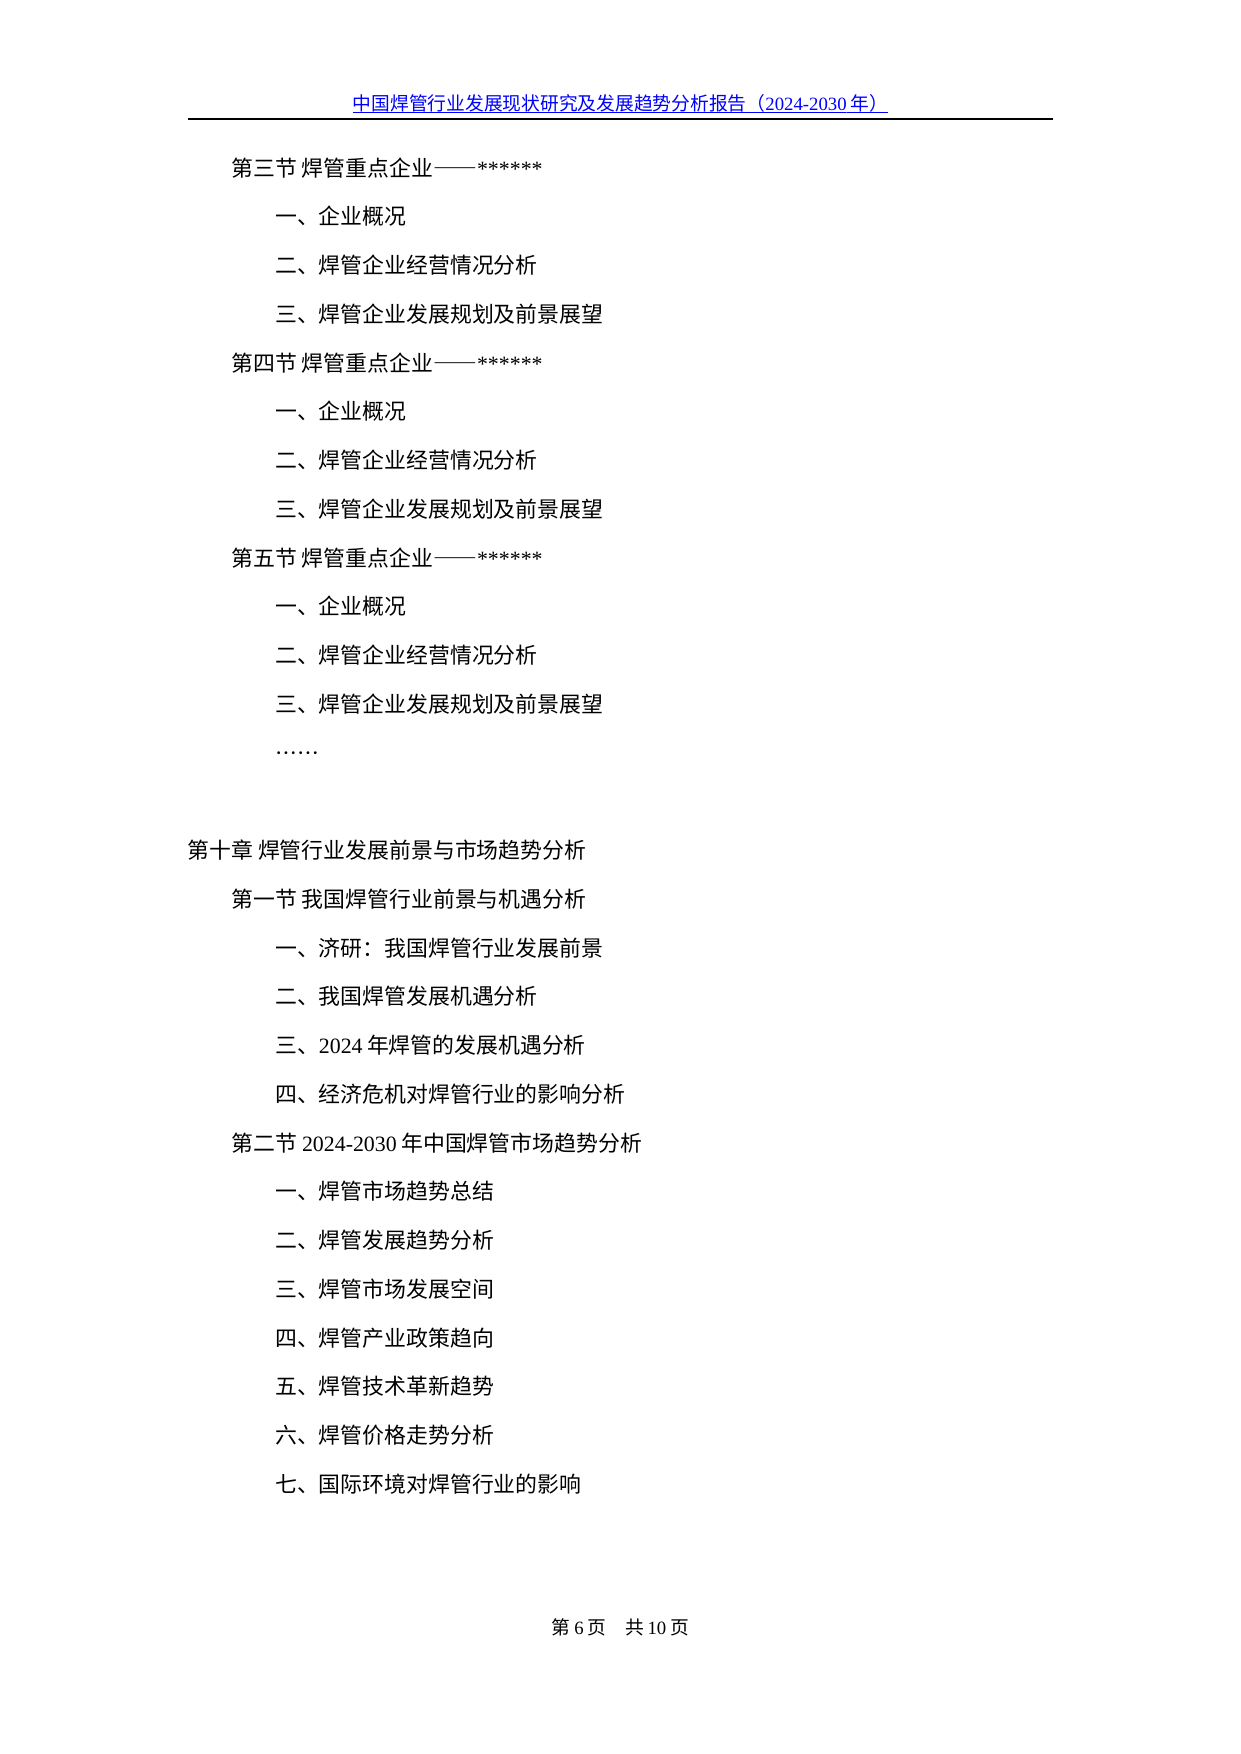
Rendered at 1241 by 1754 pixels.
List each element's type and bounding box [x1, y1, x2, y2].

text [187, 150, 1053, 1499]
